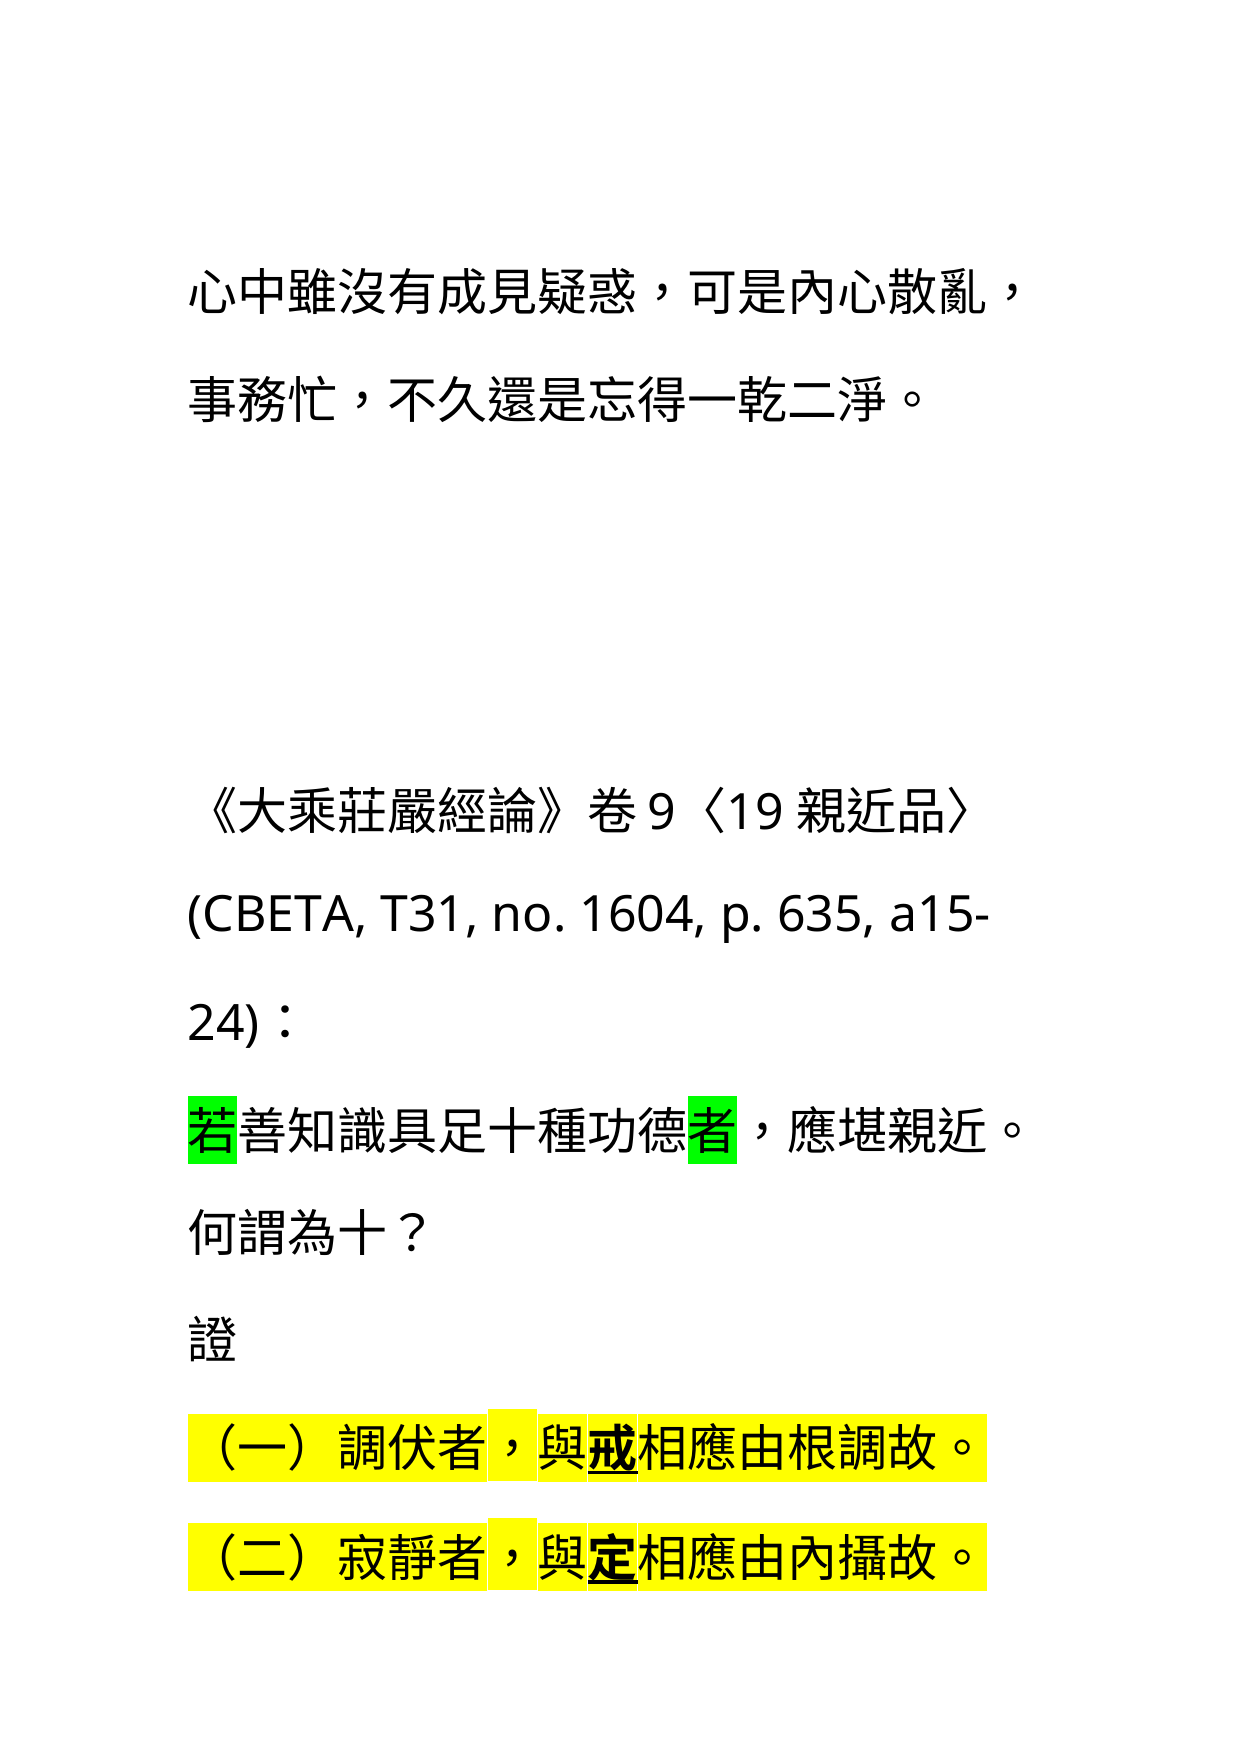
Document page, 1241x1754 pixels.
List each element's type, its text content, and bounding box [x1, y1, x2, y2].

text 若善知識具足十種功德者，應堪親近。何謂為十？ [187, 1091, 1053, 1266]
text （二）寂靜者，與定相應由內攝故。 [187, 1518, 1053, 1591]
text 證 [187, 1300, 1053, 1373]
text （一）調伏者，與戒相應由根調故。 [187, 1409, 1053, 1482]
text 《大乘莊嚴經論》卷9〈19 親近品〉 (CBETA, T31, no. 1604, p. 635, a15-24)： [187, 776, 1053, 1055]
text 心中雖沒有成見疑惑，可是內心散亂，事務忙，不久還是忘得一乾二淨。 [187, 252, 1053, 433]
